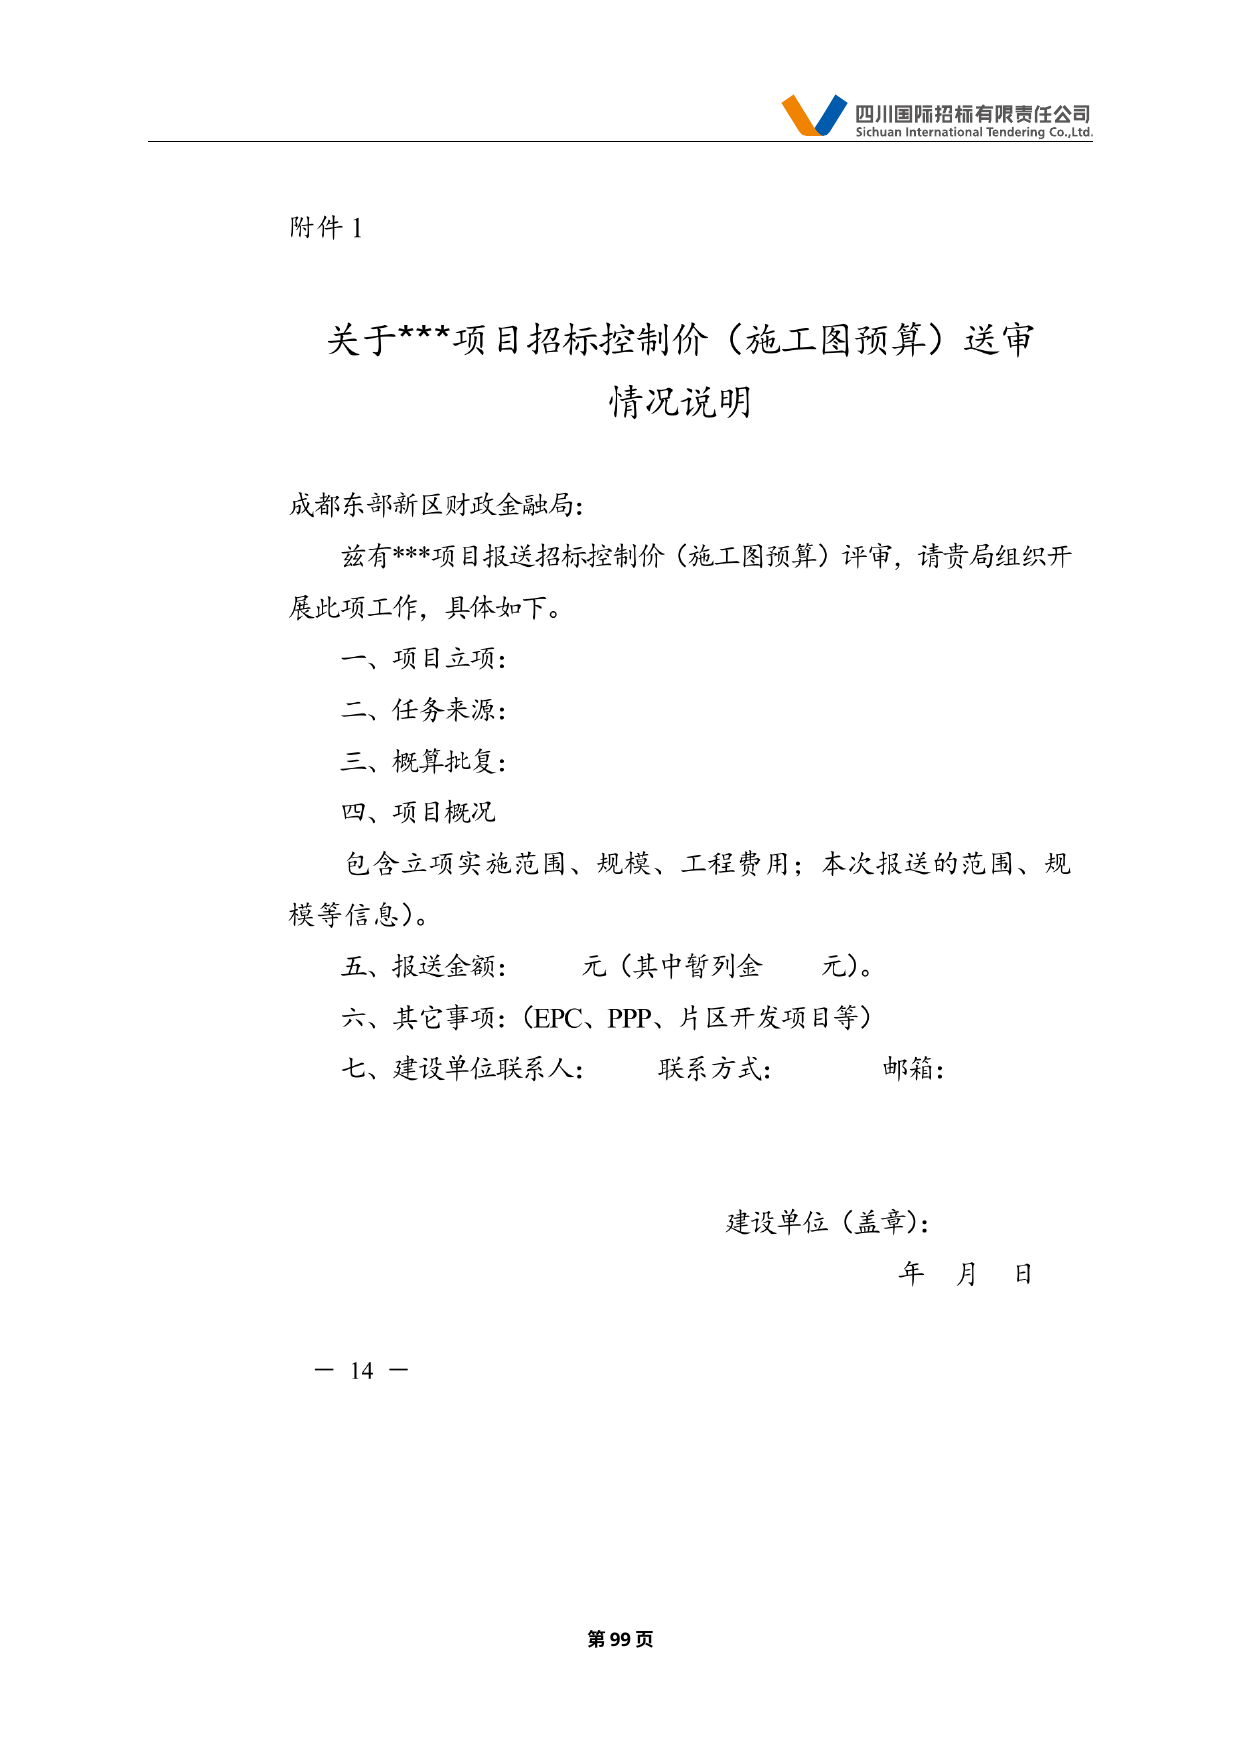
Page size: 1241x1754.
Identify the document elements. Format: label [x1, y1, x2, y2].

picture [147, 194, 1199, 1388]
